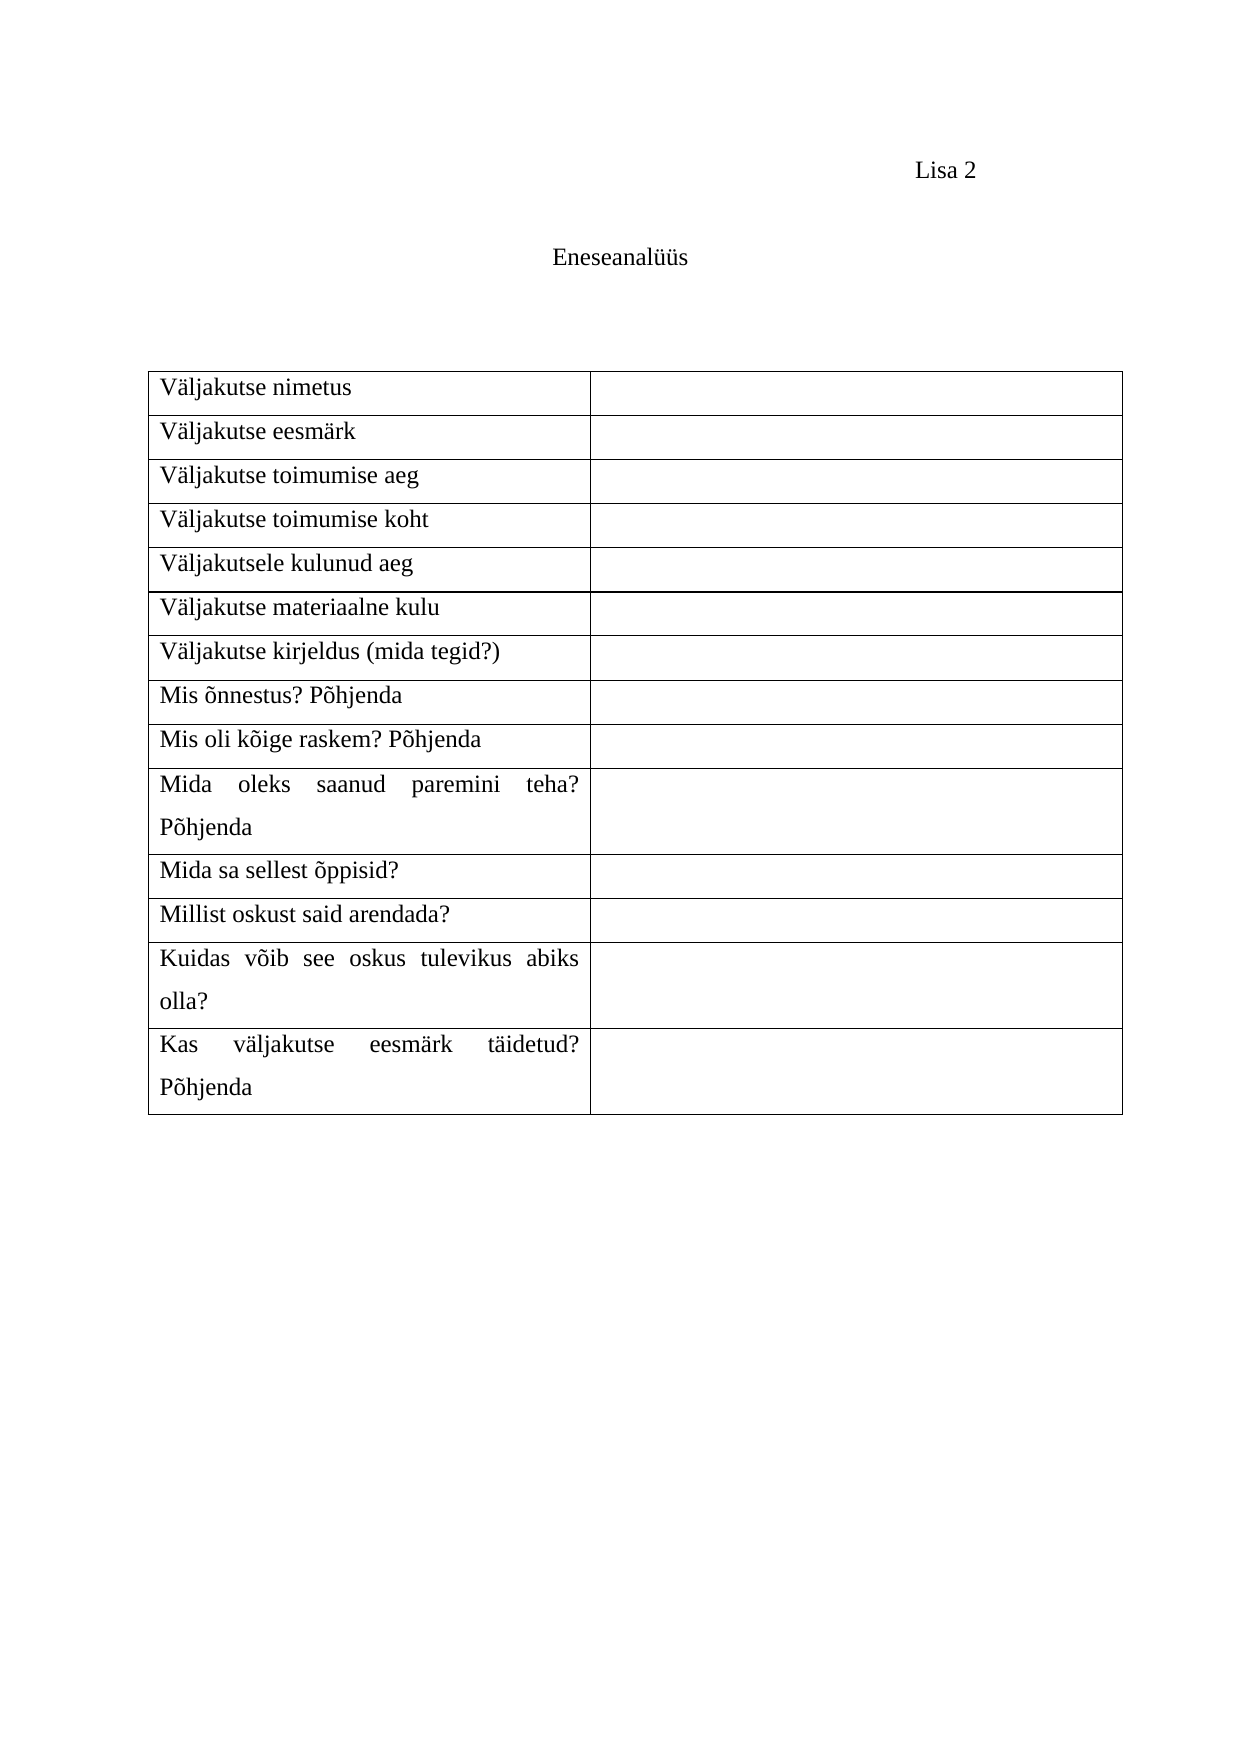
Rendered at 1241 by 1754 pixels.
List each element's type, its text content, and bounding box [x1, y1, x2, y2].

table_cell Mis oli kõige raskem? Põhjenda [149, 725, 590, 768]
table_header Väljakutse nimetus [149, 372, 590, 415]
table_cell [591, 681, 1122, 723]
table_cell [591, 548, 1122, 591]
table_cell Väljakutse eesmärk [149, 416, 590, 459]
table_cell [591, 855, 1122, 898]
table_cell Mis õnnestus? Põhjenda [149, 681, 590, 723]
table_cell [591, 899, 1122, 942]
table_cell Väljakutsele kulunud aeg [149, 548, 590, 591]
table_cell [591, 769, 1122, 854]
subtitle Lisa 2 [148, 155, 976, 184]
table_cell [591, 416, 1122, 459]
table_cell [591, 460, 1122, 503]
table_cell Väljakutse materiaalne kulu [149, 593, 590, 635]
table_cell [591, 725, 1122, 768]
text Eneseanalüüs [148, 242, 1093, 270]
table_cell Väljakutse toimumise aeg [149, 460, 590, 503]
table_cell [591, 636, 1122, 679]
table_cell Mida sa sellest õppisid? [149, 855, 590, 898]
table_cell Väljakutse kirjeldus (mida tegid?) [149, 636, 590, 679]
table_cell [591, 943, 1122, 1028]
table_cell [591, 1029, 1122, 1114]
table_cell Väljakutse toimumise koht [149, 504, 590, 547]
table_cell Mida oleks saanud paremini teha? Põhjenda [149, 769, 590, 854]
table_cell Kas väljakutse eesmärk täidetud? Põhjenda [149, 1029, 590, 1114]
table_cell Kuidas võib see oskus tulevikus abiks olla? [149, 943, 590, 1028]
table_cell [591, 593, 1122, 635]
table_header [591, 372, 1122, 415]
table_cell [591, 504, 1122, 547]
table_cell Millist oskust said arendada? [149, 899, 590, 942]
